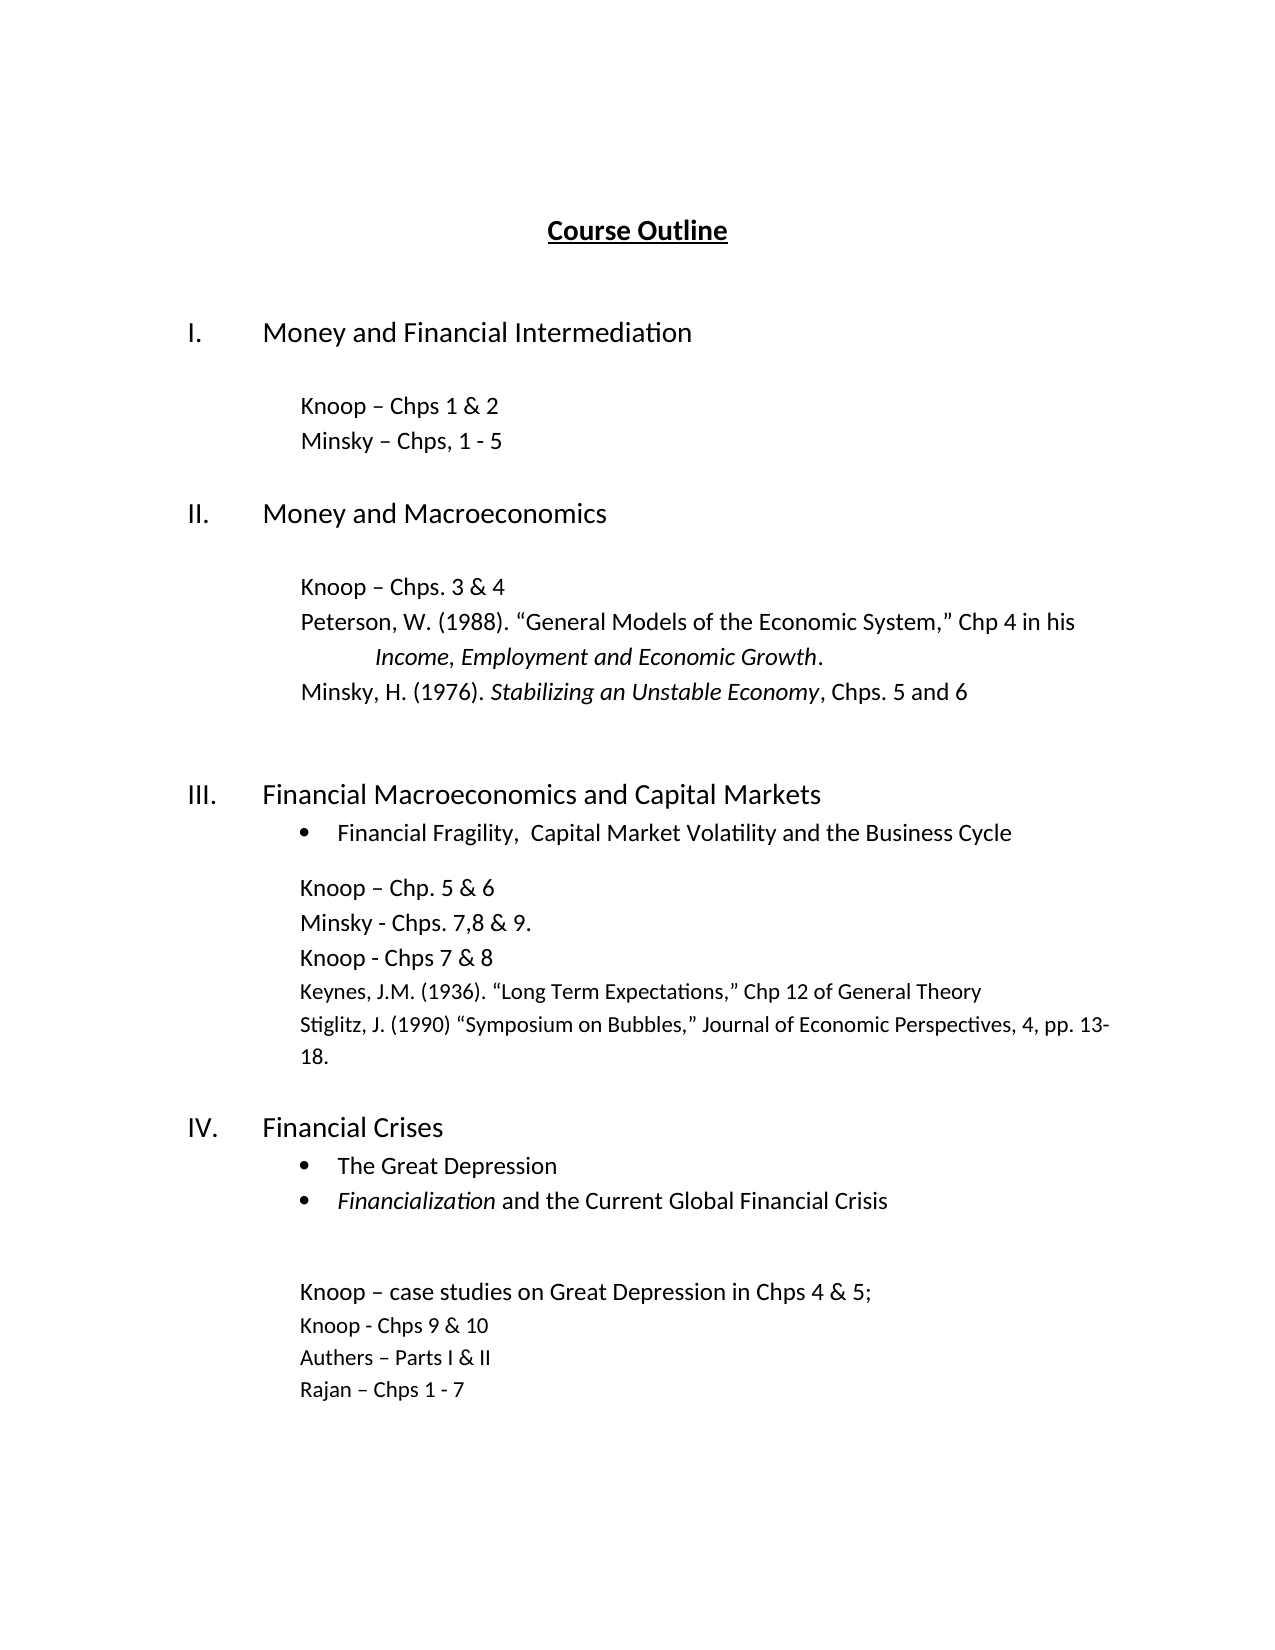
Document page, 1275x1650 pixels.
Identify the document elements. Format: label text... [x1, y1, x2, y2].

text Rajan – Chps 1 - 7 [150, 1375, 1125, 1403]
list Minsky, H. (1976). Stabilizing an Unstable Economy, Chps. 5 and 6 [301, 676, 1125, 707]
text Course Outline [150, 212, 1125, 247]
text Knoop - Chps 9 & 10 [300, 1311, 1125, 1339]
list Financial Fragility, Capital Market Volatility and the Business Cycle [300, 817, 1125, 847]
text Keynes, J.M. (1936). “Long Term Expectations,” Chp 12 of General Theory [300, 977, 1125, 1006]
list The Great Depression [300, 1150, 1125, 1181]
list Knoop – Chps 1 & 2 [301, 390, 1125, 421]
list Minsky – Chps, 1 - 5 [301, 425, 1125, 456]
list Peterson, W. (1988). “General Models of the Economic System,” Chp 4 in his Income, Employment and Economic Growth. [301, 606, 1125, 672]
list Knoop – Chps. 3 & 4 [301, 571, 1125, 602]
text Authers – Parts I & II [300, 1343, 1125, 1371]
list Money and Macroeconomics [187, 495, 1125, 531]
list Financial Crises [187, 1109, 1125, 1145]
list Financial Macroeconomics and Capital Markets [187, 776, 1125, 811]
list Money and Financial Intermediation [187, 314, 1125, 350]
text Minsky - Chps. 7,8 & 9. [300, 907, 1125, 938]
text Stiglitz, J. (1990) “Symposium on Bubbles,” Journal of Economic Perspectives, 4, pp. 13-18. [300, 1010, 1125, 1070]
list Financialization and the Current Global Financial Crisis [300, 1185, 1125, 1216]
text Knoop – Chp. 5 & 6 [300, 872, 1125, 903]
text Knoop - Chps 7 & 8 [300, 942, 1125, 973]
text Knoop – case studies on Great Depression in Chps 4 & 5; [300, 1276, 1125, 1306]
